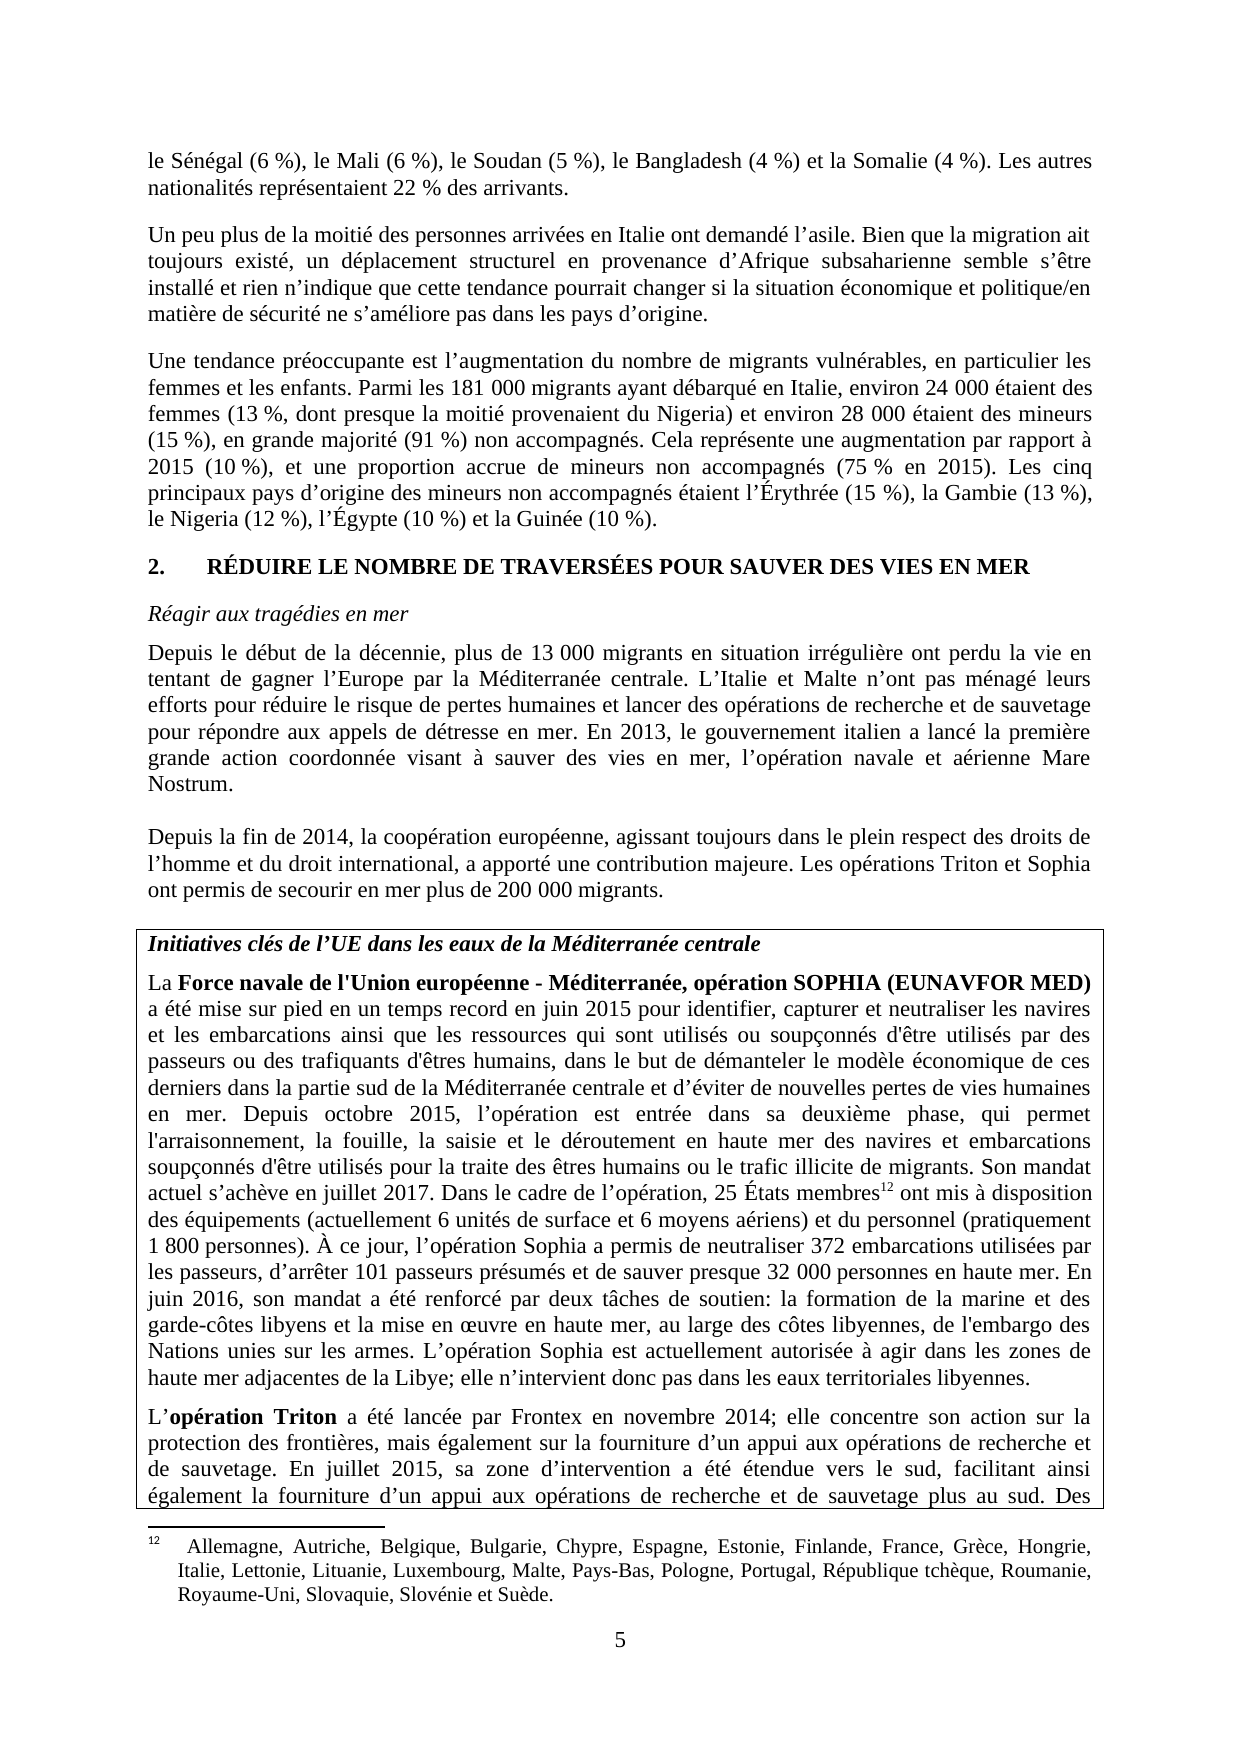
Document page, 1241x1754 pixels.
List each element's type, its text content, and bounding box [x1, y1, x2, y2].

text Depuis le début de la décennie, plus de 13 000 migrants en situation irrégulière ont perdu la vie en tentant de gagner l’Europe par la Méditerranée centrale. L’Italie et Malte n’ont pas ménagé leurs efforts pour réduire le risque de pertes humaines et lancer des opérations de recherche et de sauvetage pour répondre aux appels de détresse en mer. En 2013, le gouvernement italien a lancé la première grande action coordonnée visant à sauver des vies en mer, l’opération navale et aérienne Mare Nostrum. [148, 639, 1093, 797]
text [148, 148, 1093, 200]
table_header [137, 930, 1103, 1508]
text 2. RÉDUIRE LE NOMBRE DE TRAVERSÉES POUR SAUVER DES VIES EN MER [148, 553, 1093, 579]
text Une tendance préoccupante est l’augmentation du nombre de migrants vulnérables, en particulier les femmes et les enfants. Parmi les 181 000 migrants ayant débarqué en Italie, environ 24 000 étaient des femmes (13 %, dont presque la moitié provenaient du Nigeria) et environ 28 000 étaient des mineurs (15 %), en grande majorité (91 %) non accompagnés. Cela représente une augmentation par rapport à 2015 (10 %), et une proportion accrue de mineurs non accompagnés (75 % en 2015). Les cinq principaux pays d’origine des mineurs non accompagnés étaient l’Érythrée (15 %), la Gambie (13 %), le Nigeria (12 %), l’Égypte (10 %) et la Guinée (10 %). [148, 347, 1093, 532]
text Un peu plus de la moitié des personnes arrivées en Italie ont demandé l’asile. Bien que la migration ait toujours existé, un déplacement structurel en provenance d’Afrique subsaharienne semble s’être installé et rien n’indique que cette tendance pourrait changer si la situation économique et politique/en matière de sécurité ne s’améliore pas dans les pays d’origine. [148, 221, 1093, 327]
text Depuis la fin de 2014, la coopération européenne, agissant toujours dans le plein respect des droits de l’homme et du droit international, a apporté une contribution majeure. Les opérations Triton et Sophia ont permis de secourir en mer plus de 200 000 migrants. [148, 823, 1093, 902]
text Réagir aux tragédies en mer [148, 600, 1093, 626]
